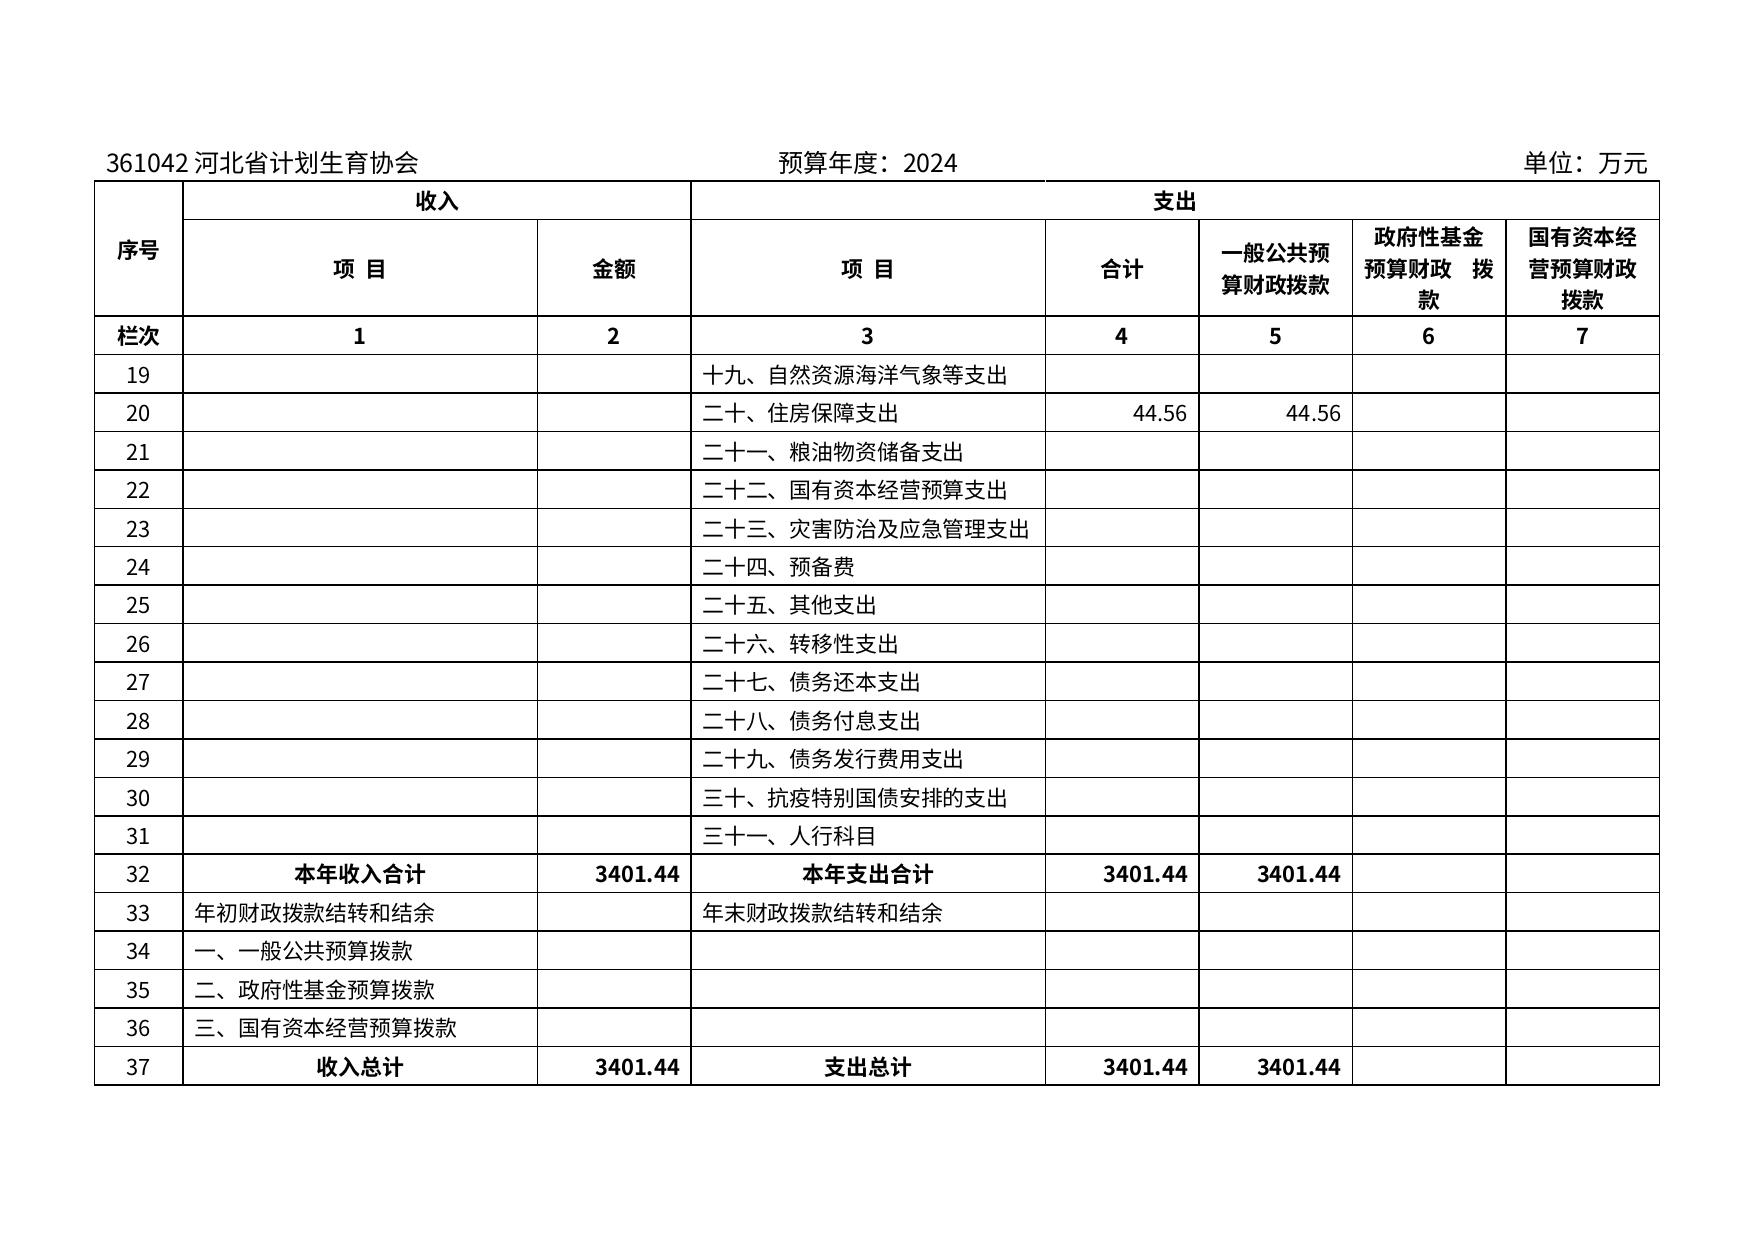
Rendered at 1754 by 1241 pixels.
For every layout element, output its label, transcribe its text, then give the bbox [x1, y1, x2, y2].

table_cell [1200, 893, 1352, 930]
table_cell [1507, 509, 1659, 546]
table_cell [184, 778, 537, 815]
table_cell [538, 509, 690, 546]
table_cell [538, 547, 690, 584]
table_header 单位：万元 [1046, 143, 1659, 180]
table_cell 合计 [1046, 220, 1198, 315]
table_cell [1353, 624, 1505, 661]
table_cell [538, 970, 690, 1007]
table_cell [1353, 932, 1505, 969]
table_cell [1353, 509, 1505, 546]
table_cell [1353, 701, 1505, 738]
table_cell 5 [1200, 317, 1352, 354]
table_cell 二十七、债务还本支出 [692, 663, 1045, 699]
table_cell 年初财政拨款结转和结余 [184, 893, 537, 930]
table_cell [1046, 740, 1198, 776]
table_cell [184, 586, 537, 623]
table_cell 一、一般公共预算拨款 [184, 932, 537, 969]
table_cell [1200, 432, 1352, 469]
table_cell [1353, 394, 1505, 431]
table_cell [1200, 932, 1352, 969]
table_cell 二十四、预备费 [692, 547, 1045, 584]
table_cell 3401.44 [538, 855, 690, 892]
table_cell [1353, 355, 1505, 392]
table_cell 27 [95, 663, 182, 699]
table_cell [184, 624, 537, 661]
table_cell 项 目 [692, 220, 1045, 315]
table_cell 24 [95, 547, 182, 584]
table_cell [184, 394, 537, 431]
table_cell [184, 817, 537, 853]
table_cell [538, 893, 690, 930]
table_cell [1200, 817, 1352, 853]
table_cell 3401.44 [1046, 855, 1198, 892]
table_cell 二、政府性基金预算拨款 [184, 970, 537, 1007]
table_cell [1046, 932, 1198, 969]
table_cell [1507, 970, 1659, 1007]
table_cell [538, 663, 690, 699]
table_cell [1200, 740, 1352, 776]
table_cell [1507, 817, 1659, 853]
table_cell 34 [95, 932, 182, 969]
table_cell [1507, 586, 1659, 623]
table_cell [692, 1009, 1045, 1046]
table_cell 7 [1507, 317, 1659, 354]
table_cell [184, 355, 537, 392]
table_cell 二十五、其他支出 [692, 586, 1045, 623]
table_cell [538, 1009, 690, 1046]
table_cell [1200, 355, 1352, 392]
table_cell 三、国有资本经营预算拨款 [184, 1009, 537, 1046]
table_cell 35 [95, 970, 182, 1007]
table_cell 年末财政拨款结转和结余 [692, 893, 1045, 930]
table_cell 金额 [538, 220, 690, 315]
table_cell [1353, 893, 1505, 930]
table_cell [1507, 624, 1659, 661]
table_cell [1353, 471, 1505, 507]
table_cell 二十、住房保障支出 [692, 394, 1045, 431]
table_cell [1507, 471, 1659, 507]
table_header 预算年度：2024 [692, 143, 1045, 180]
table_cell 二十八、债务付息支出 [692, 701, 1045, 738]
table_cell 37 [95, 1047, 182, 1084]
table_cell [1046, 1009, 1198, 1046]
table_cell 3401.44 [1200, 855, 1352, 892]
table_cell [538, 355, 690, 392]
table_cell 2 [538, 317, 690, 354]
table_header 361042河北省计划生育协会 [95, 143, 690, 180]
table_cell 一般公共预算财政拨款 [1200, 220, 1352, 315]
table_cell [1200, 509, 1352, 546]
table_cell 本年支出合计 [692, 855, 1045, 892]
table_cell 收入 [184, 182, 690, 219]
table_cell 30 [95, 778, 182, 815]
table_cell [1046, 624, 1198, 661]
table_cell 32 [95, 855, 182, 892]
table_cell 栏次 [95, 317, 182, 354]
table_cell [1353, 1009, 1505, 1046]
table_cell 23 [95, 509, 182, 546]
table_cell [1046, 893, 1198, 930]
table_cell 31 [95, 817, 182, 853]
table_cell 44.56 [1046, 394, 1198, 431]
table_cell [1046, 701, 1198, 738]
table_cell [1353, 547, 1505, 584]
table_cell 政府性基金预算财政 拨款 [1353, 220, 1505, 315]
table_cell [1507, 778, 1659, 815]
table_cell [1507, 701, 1659, 738]
table_cell 二十九、债务发行费用支出 [692, 740, 1045, 776]
table_cell 三十、抗疫特别国债安排的支出 [692, 778, 1045, 815]
table_cell [1353, 778, 1505, 815]
table_cell [1353, 740, 1505, 776]
table_cell 3 [692, 317, 1045, 354]
table_cell [538, 432, 690, 469]
table_cell 21 [95, 432, 182, 469]
table_cell 20 [95, 394, 182, 431]
table_cell 36 [95, 1009, 182, 1046]
table_cell [1353, 586, 1505, 623]
table_cell [184, 471, 537, 507]
table_cell 44.56 [1200, 394, 1352, 431]
table_cell [1046, 586, 1198, 623]
table_cell [184, 740, 537, 776]
table_cell [184, 701, 537, 738]
table_cell [538, 624, 690, 661]
table_cell 4 [1046, 317, 1198, 354]
table_cell [1507, 855, 1659, 892]
table_cell [1353, 817, 1505, 853]
table_cell [538, 778, 690, 815]
table_cell [1353, 1047, 1505, 1084]
table_cell [1507, 394, 1659, 431]
table_cell [1353, 663, 1505, 699]
table_cell 二十一、粮油物资储备支出 [692, 432, 1045, 469]
table_cell 1 [184, 317, 537, 354]
table_cell [538, 586, 690, 623]
table_cell [1200, 1009, 1352, 1046]
table_cell [1200, 547, 1352, 584]
table_cell [1507, 432, 1659, 469]
table_cell [1200, 586, 1352, 623]
table_cell [184, 432, 537, 469]
table_cell 收入总计 [184, 1047, 537, 1084]
table_cell 25 [95, 586, 182, 623]
table_cell [538, 740, 690, 776]
table_cell [538, 471, 690, 507]
table_cell 支出 [692, 182, 1659, 219]
table_cell [1046, 778, 1198, 815]
table_cell [1200, 471, 1352, 507]
table_cell 二十六、转移性支出 [692, 624, 1045, 661]
table_cell [1200, 663, 1352, 699]
table_cell [1507, 932, 1659, 969]
table_cell [184, 663, 537, 699]
table_cell [1200, 778, 1352, 815]
table_cell [1353, 432, 1505, 469]
table_cell 二十三、灾害防治及应急管理支出 [692, 509, 1045, 546]
table_cell [1507, 355, 1659, 392]
table_cell [1507, 893, 1659, 930]
table_cell 国有资本经营预算财政拨款 [1507, 220, 1659, 315]
table_cell [1507, 1047, 1659, 1084]
table_cell 28 [95, 701, 182, 738]
table_cell [538, 932, 690, 969]
table_cell [1046, 509, 1198, 546]
table_cell 序号 [95, 182, 182, 315]
table_cell 三十一、人行科目 [692, 817, 1045, 853]
table_cell [1046, 970, 1198, 1007]
table_cell 二十二、国有资本经营预算支出 [692, 471, 1045, 507]
table_cell 本年收入合计 [184, 855, 537, 892]
table_cell 6 [1353, 317, 1505, 354]
table_cell 3401.44 [1200, 1047, 1352, 1084]
table_cell 3401.44 [1046, 1047, 1198, 1084]
table_cell [692, 970, 1045, 1007]
table_cell [184, 509, 537, 546]
table_cell [1046, 817, 1198, 853]
table_cell [1046, 432, 1198, 469]
table_cell [184, 547, 537, 584]
table_cell [1200, 701, 1352, 738]
table_cell 支出总计 [692, 1047, 1045, 1084]
table_cell [1200, 970, 1352, 1007]
table_cell 33 [95, 893, 182, 930]
table_cell 项 目 [184, 220, 537, 315]
table_cell 3401.44 [538, 1047, 690, 1084]
table_cell [1046, 547, 1198, 584]
table_cell [1200, 624, 1352, 661]
table_cell [1353, 855, 1505, 892]
table_cell [1046, 663, 1198, 699]
table_cell 十九、自然资源海洋气象等支出 [692, 355, 1045, 392]
table_cell [1353, 970, 1505, 1007]
table_cell 29 [95, 740, 182, 776]
table_cell [538, 817, 690, 853]
table_cell [538, 701, 690, 738]
table_cell [1507, 740, 1659, 776]
table_cell [1046, 471, 1198, 507]
table_cell 22 [95, 471, 182, 507]
table_cell 26 [95, 624, 182, 661]
table_cell [1046, 355, 1198, 392]
table_cell [692, 932, 1045, 969]
table_cell [1507, 663, 1659, 699]
table_cell [538, 394, 690, 431]
table_cell [1507, 547, 1659, 584]
table_cell [1507, 1009, 1659, 1046]
table_cell 19 [95, 355, 182, 392]
